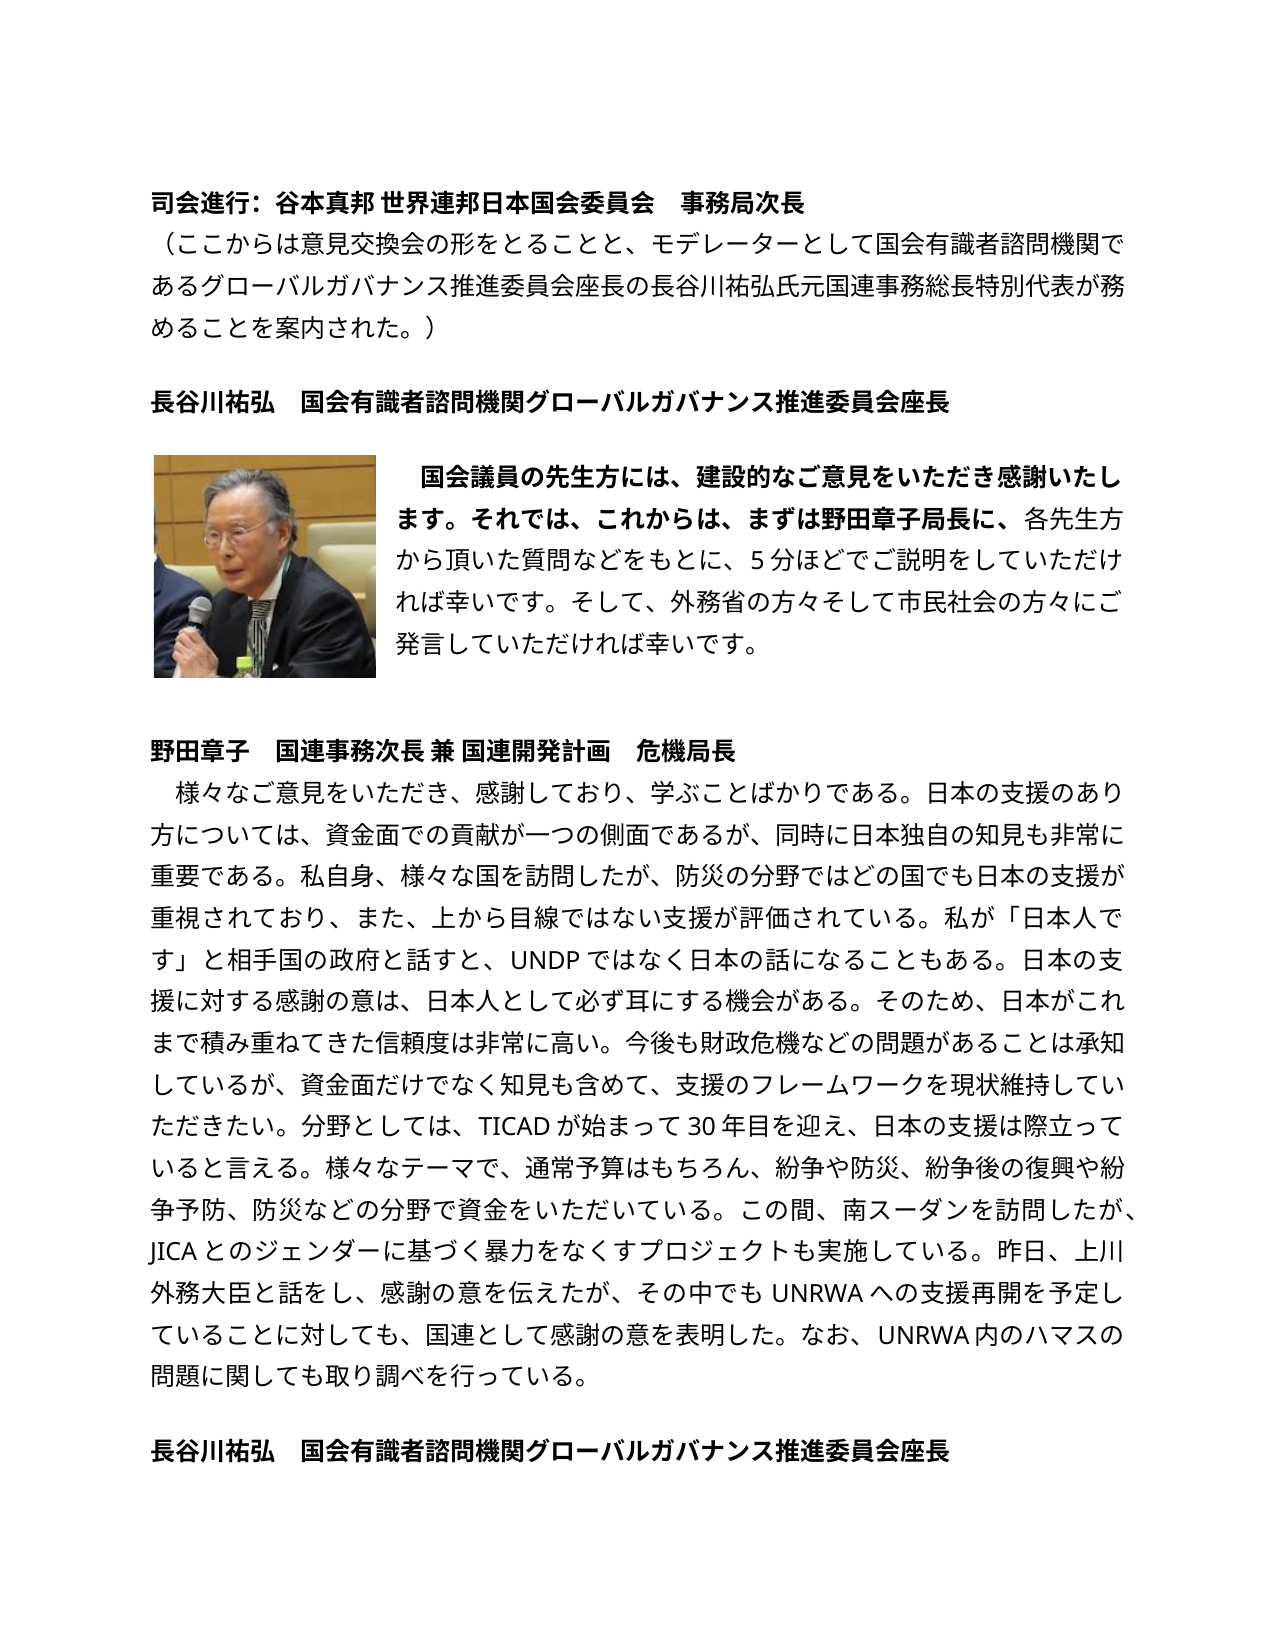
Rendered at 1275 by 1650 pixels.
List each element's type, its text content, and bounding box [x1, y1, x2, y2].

picture [153, 455, 376, 678]
text 長谷川祐弘 国会有識者諮問機関グローバルガバナンス推進委員会座長 [150, 383, 1125, 419]
text 司会進行：谷本真邦 世界連邦日本国会委員会 事務局次長 [150, 183, 1125, 219]
text 様々なご意見をいただき、感謝しており、学ぶことばかりである。日本の支援のあり方については、資金面での貢献が一つの側面であるが、同時に日本独自の知見も非常に重要である。私自身、様々な国を訪問したが、防災の分野ではどの国でも日本の支援が重視されており、また、上から目線ではない支援が評価されている。私が「日本人です」と相手国の政府と話すと、UNDPではなく日本の話になることもある。日本の支援に対する感謝の意は、日本人として必ず耳にする機会がある。そのため、日本がこれまで積み重ねてきた信頼度は非常に高い。今後も財政危機などの問題があることは承知しているが、資金面だけでなく知見も含めて、支援のフレームワークを現状維持していただきたい。分野としては、TICADが始まって30年目を迎え、日本の支援は際立っていると言える。様々なテーマで、通常予算はもちろん、紛争や防災、紛争後の復興や紛争予防、防災などの分野で資金をいただいている。この間、南スーダンを訪問したが、JICAとのジェンダーに基づく暴力をなくすプロジェクトも実施している。昨日、上川外務大臣と話をし、感謝の意を伝えたが、その中でもUNRWAへの支援再開を予定していることに対しても、国連として感謝の意を表明した。なお、UNRWA内のハマスの問題に関しても取り調べを行っている。 [150, 773, 1125, 1393]
text 長谷川祐弘 国会有識者諮問機関グローバルガバナンス推進委員会座長 [150, 1431, 1125, 1468]
text 国会議員の先生方には、建設的なご意見をいただき感謝いたします。それでは、これからは、まずは野田章子局長に、各先生方から頂いた質問などをもとに、5分ほどでご説明をしていただければ幸いです。そして、外務省の方々そして市民社会の方々にご発言していただければ幸いです。 [376, 457, 1125, 660]
text （ここからは意見交換会の形をとることと、モデレーターとして国会有識者諮問機関であるグローバルガバナンス推進委員会座長の長谷川祐弘氏元国連事務総長特別代表が務めることを案内された。） [150, 225, 1125, 344]
text 野田章子 国連事務次長 兼 国連開発計画 危機局長 [150, 732, 1125, 768]
